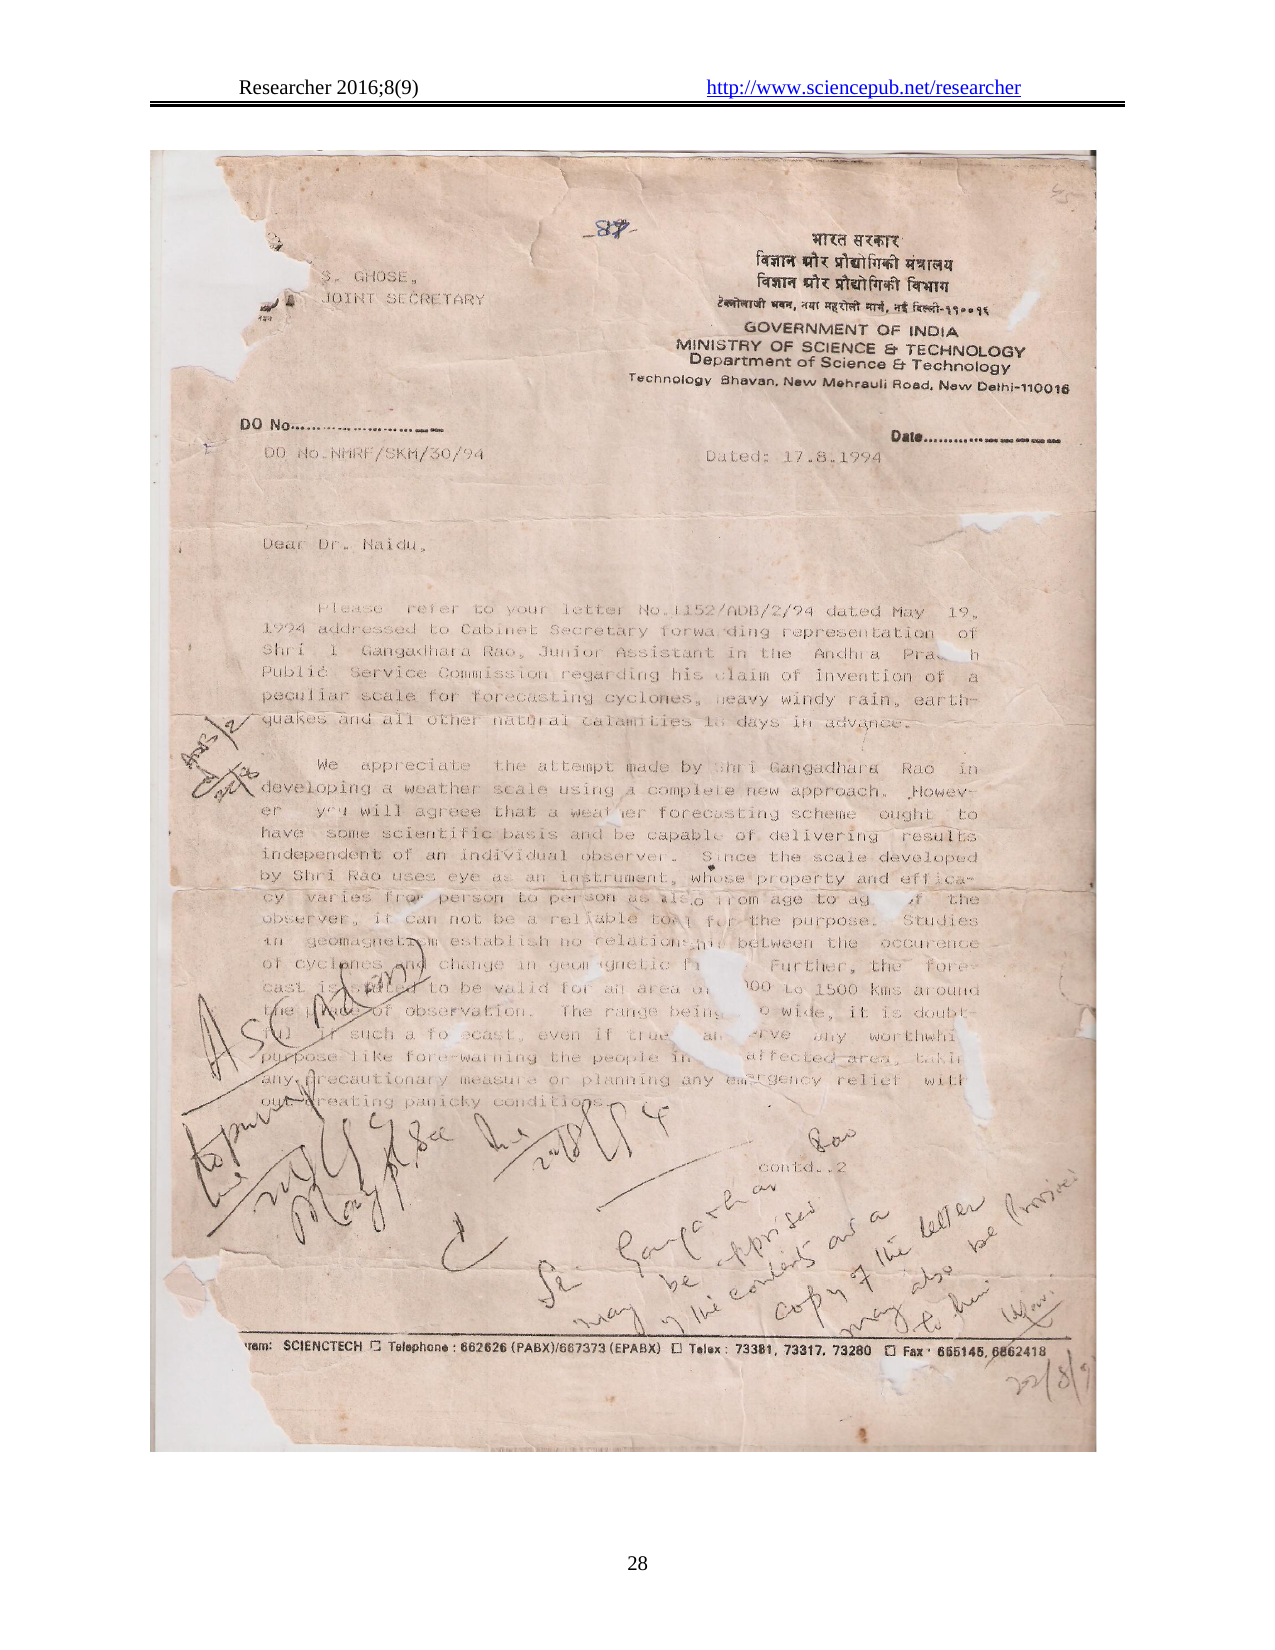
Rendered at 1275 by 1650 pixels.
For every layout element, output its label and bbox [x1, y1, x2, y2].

picture [150, 150, 1097, 1452]
